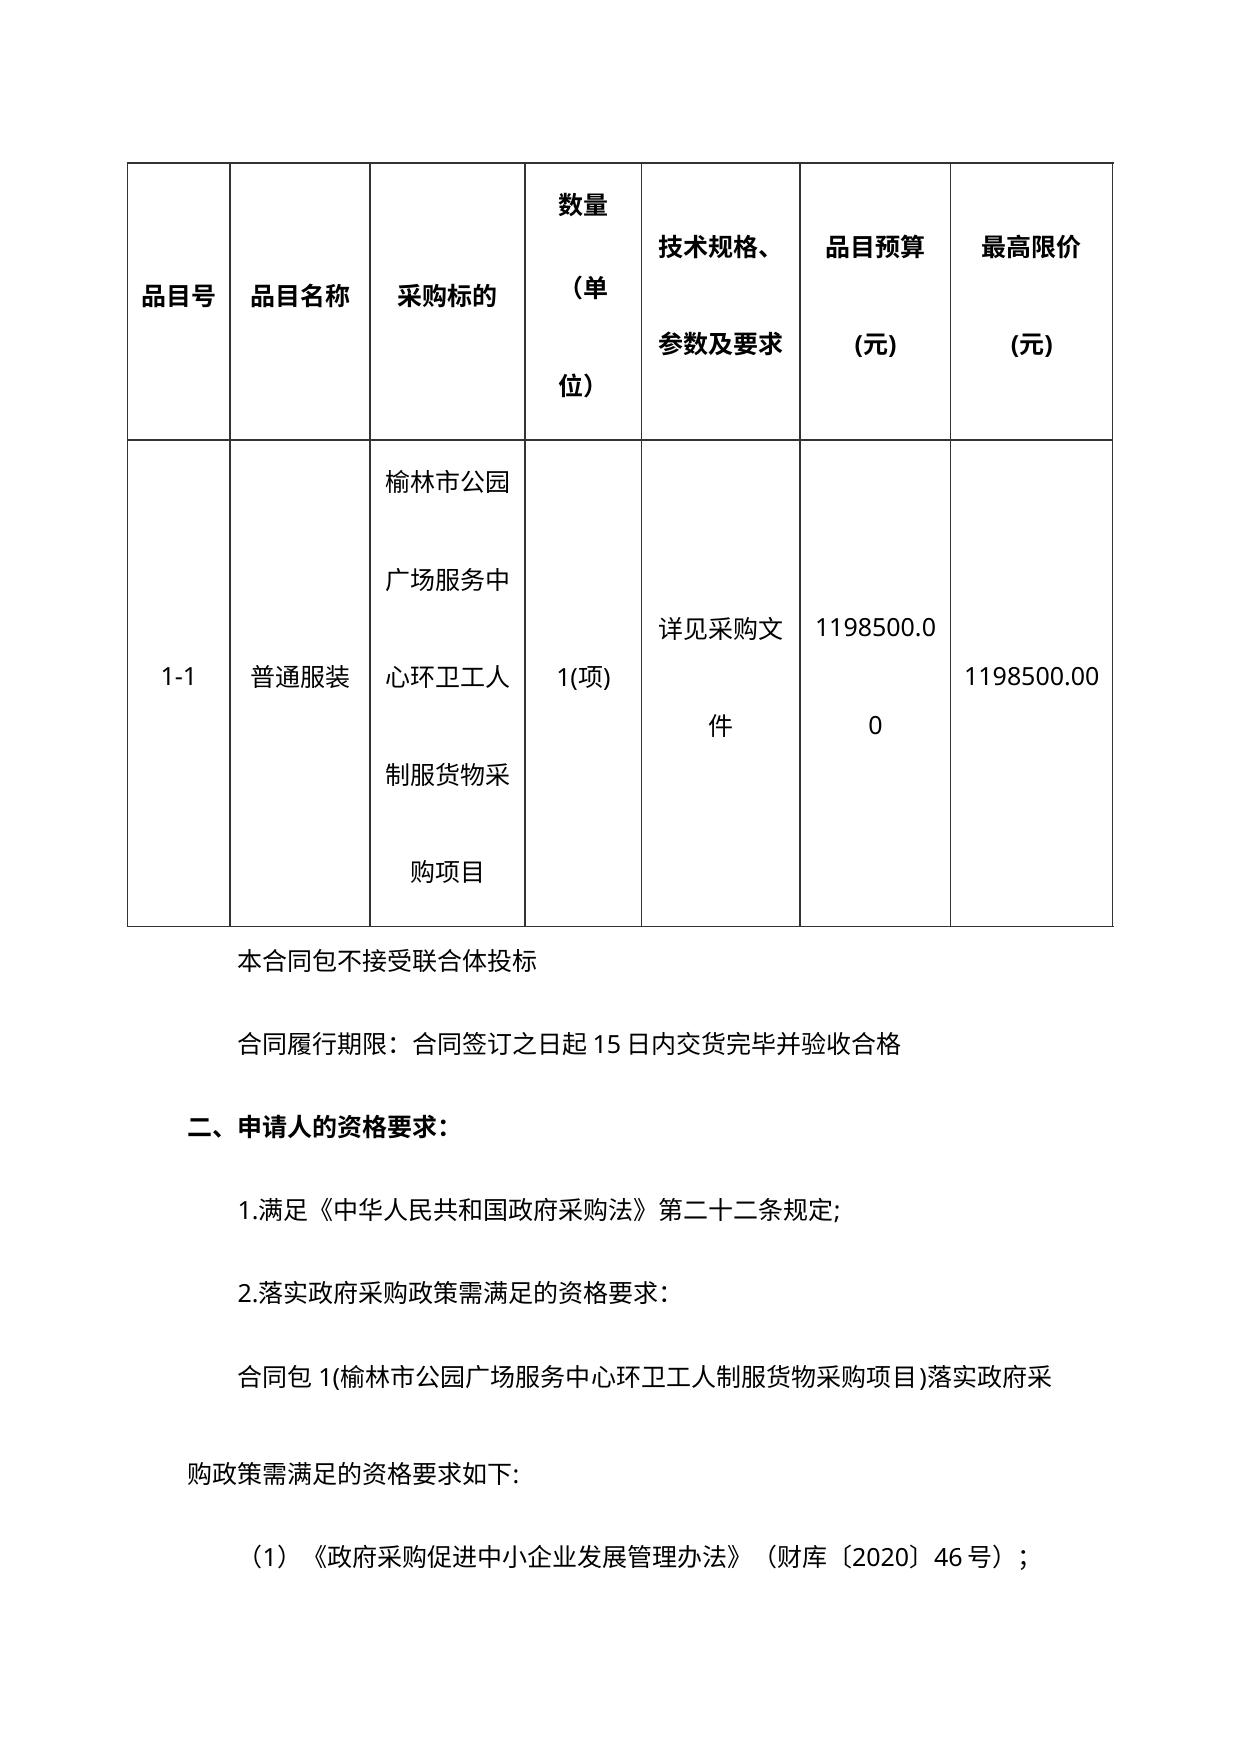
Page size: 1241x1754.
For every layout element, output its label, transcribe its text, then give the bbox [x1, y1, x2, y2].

table_cell 1198500.00 [951, 441, 1112, 926]
table_cell 普通服装 [231, 441, 369, 926]
table_header 品目名称 [231, 164, 369, 439]
list （1）《政府采购促进中小企业发展管理办法》（财库〔2020〕46号）； [187, 1523, 1053, 1588]
subtitle 二、申请人的资格要求： [187, 1093, 1053, 1158]
text 合同包1(榆林市公园广场服务中心环卫工人制服货物采购项目)落实政府采购政策需满足的资格要求如下: [187, 1343, 1053, 1505]
table_header 最高限价(元) [951, 164, 1112, 439]
text 合同履行期限：合同签订之日起15日内交货完毕并验收合格 [187, 1010, 1053, 1075]
table_header 采购标的 [371, 164, 524, 439]
table_cell 1(项) [526, 441, 641, 926]
text 1.满足《中华人民共和国政府采购法》第二十二条规定; [187, 1176, 1053, 1241]
table_header 数量 （单位） [526, 164, 641, 439]
table_header 品目预算(元) [801, 164, 950, 439]
table_cell 榆林市公园广场服务中心环卫工人制服货物采购项目 [371, 441, 524, 926]
table_cell 1-1 [128, 441, 229, 926]
text 本合同包不接受联合体投标 [187, 927, 1053, 992]
text 2.落实政府采购政策需满足的资格要求： [187, 1259, 1053, 1324]
table_header 技术规格、参数及要求 [642, 164, 799, 439]
table_header 品目号 [128, 164, 229, 439]
table_cell 详见采购文件 [642, 441, 799, 926]
table_cell 1198500.00 [801, 441, 950, 926]
